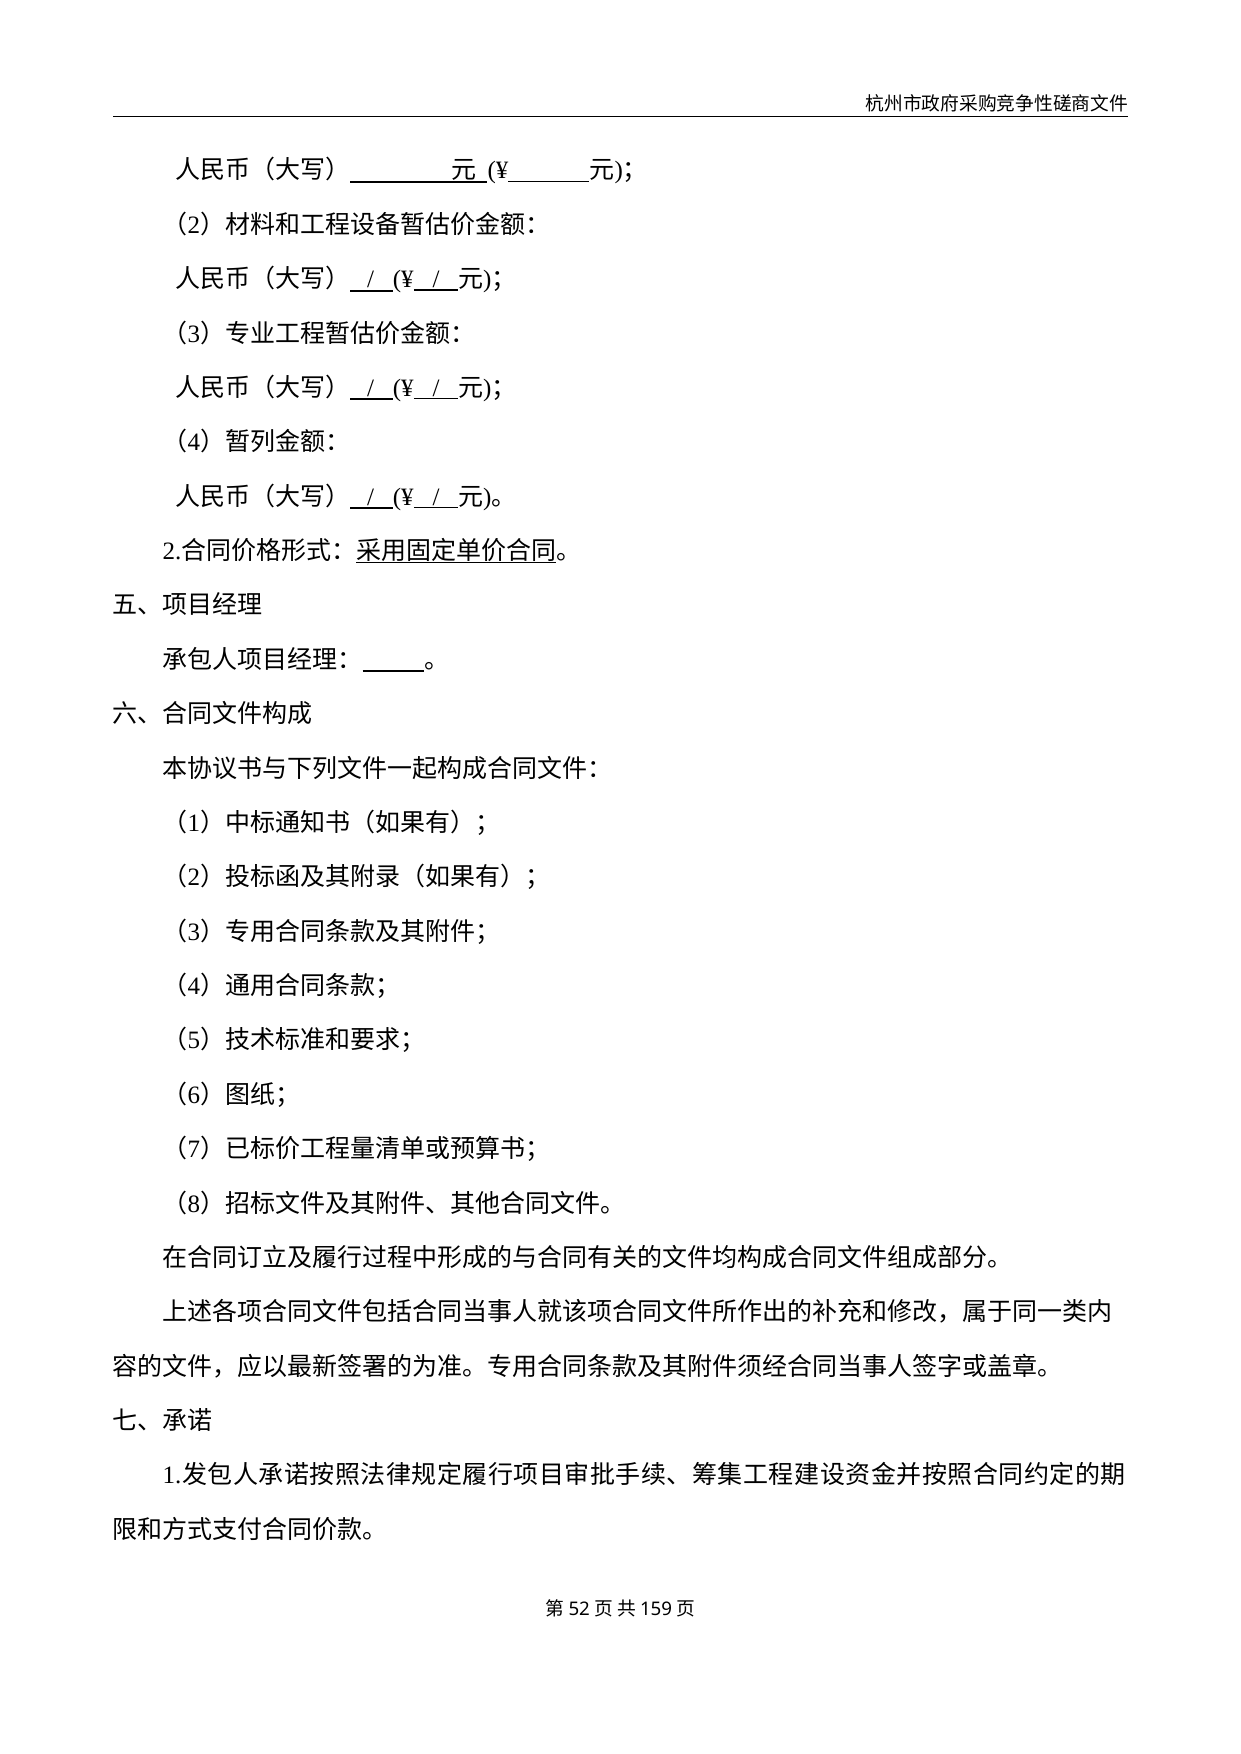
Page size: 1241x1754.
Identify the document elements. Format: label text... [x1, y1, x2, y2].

text 七、承诺 [112, 1401, 1128, 1437]
text （1）中标通知书（如果有）； [112, 802, 1128, 839]
text （2）投标函及其附录（如果有）； [112, 857, 1128, 893]
text 人民币（大写） / (¥ / 元)。 [112, 476, 1128, 512]
text （8）招标文件及其附件、其他合同文件。 [112, 1183, 1128, 1219]
text （3）专业工程暂估价金额： [112, 313, 1128, 349]
text 承包人项目经理： 。 [112, 639, 1128, 676]
text （6）图纸； [112, 1074, 1128, 1111]
text 人民币（大写） 元 (¥ 元)； [112, 150, 1128, 186]
text 在合同订立及履行过程中形成的与合同有关的文件均构成合同文件组成部分。 [112, 1237, 1128, 1274]
text （3）专用合同条款及其附件； [112, 911, 1128, 947]
text （5）技术标准和要求； [112, 1020, 1128, 1056]
text 人民币（大写） / (¥ / 元)； [112, 259, 1128, 295]
text （7）已标价工程量清单或预算书； [112, 1129, 1128, 1165]
text 本协议书与下列文件一起构成合同文件： [112, 748, 1128, 784]
text 人民币（大写） / (¥ / 元)； [112, 367, 1128, 404]
text 上述各项合同文件包括合同当事人就该项合同文件所作出的补充和修改，属于同一类内容的文件，应以最新签署的为准。专用合同条款及其附件须经合同当事人签字或盖章。 [112, 1292, 1128, 1382]
text 六、合同文件构成 [112, 694, 1128, 730]
text （4）通用合同条款； [112, 966, 1128, 1002]
text 1.发包人承诺按照法律规定履行项目审批手续、筹集工程建设资金并按照合同约定的期限和方式支付合同价款。 [112, 1455, 1128, 1546]
text 2.合同价格形式：采用固定单价合同。 [112, 531, 1128, 567]
text （2）材料和工程设备暂估价金额： [112, 204, 1128, 241]
text （4）暂列金额： [112, 422, 1128, 458]
text 五、项目经理 [112, 585, 1128, 621]
